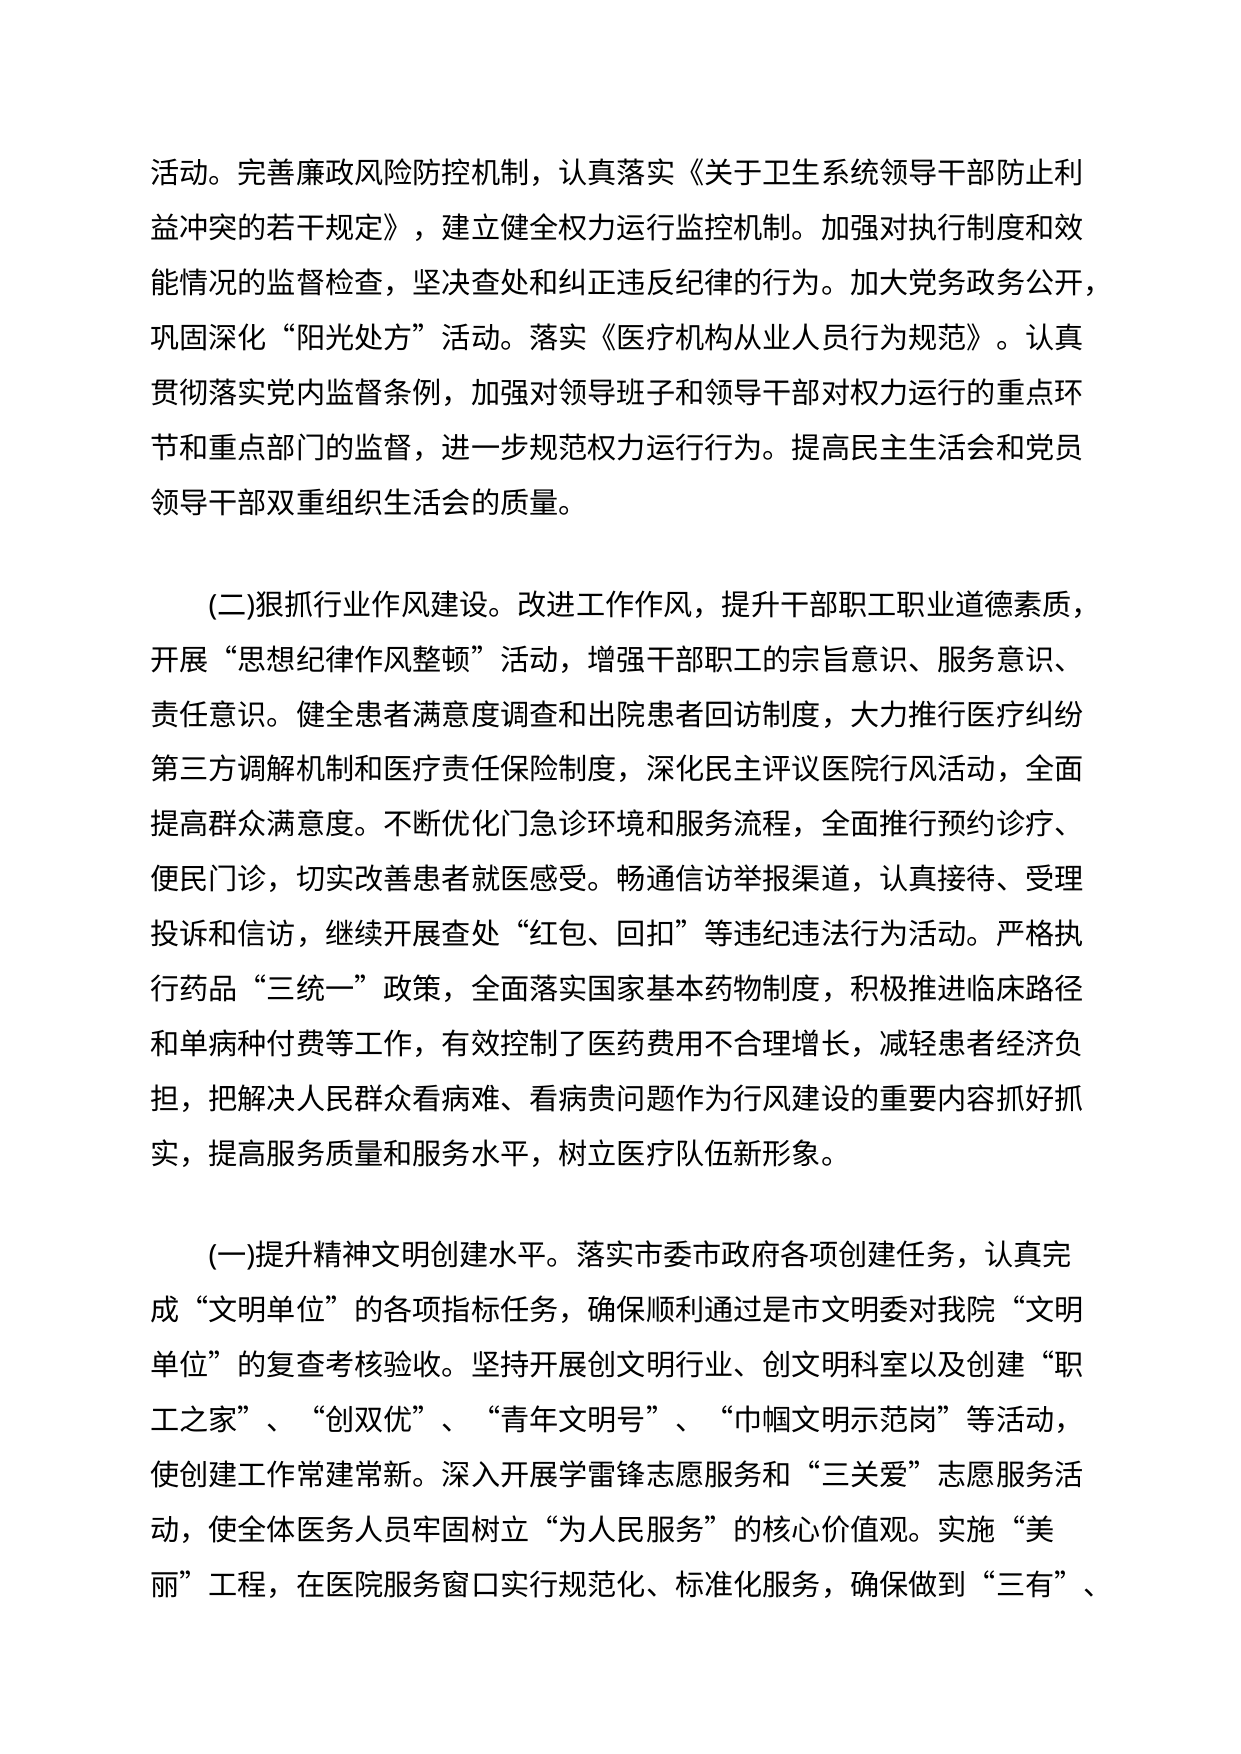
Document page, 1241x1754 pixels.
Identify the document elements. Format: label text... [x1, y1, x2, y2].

text (二)狠抓行业作风建设。改进工作作风，提升干部职工职业道德素质，开展“思想纪律作风整顿”活动，增强干部职工的宗旨意识、服务意识、责任意识。健全患者满意度调查和出院患者回访制度，大力推行医疗纠纷第三方调解机制和医疗责任保险制度，深化民主评议医院行风活动，全面提高群众满意度。不断优化门急诊环境和服务流程，全面推行预约诊疗、便民门诊，切实改善患者就医感受。畅通信访举报渠道，认真接待、受理投诉和信访，继续开展查处“红包、回扣”等违纪违法行为活动。严格执行药品“三统一”政策，全面落实国家基本药物制度，积极推进临床路径和单病种付费等工作，有效控制了医药费用不合理增长，减轻患者经济负担，把解决人民群众看病难、看病贵问题作为行风建设的重要内容抓好抓实，提高服务质量和服务水平，树立医疗队伍新形象。 [150, 581, 1090, 1172]
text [150, 1232, 1090, 1604]
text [150, 150, 1090, 522]
